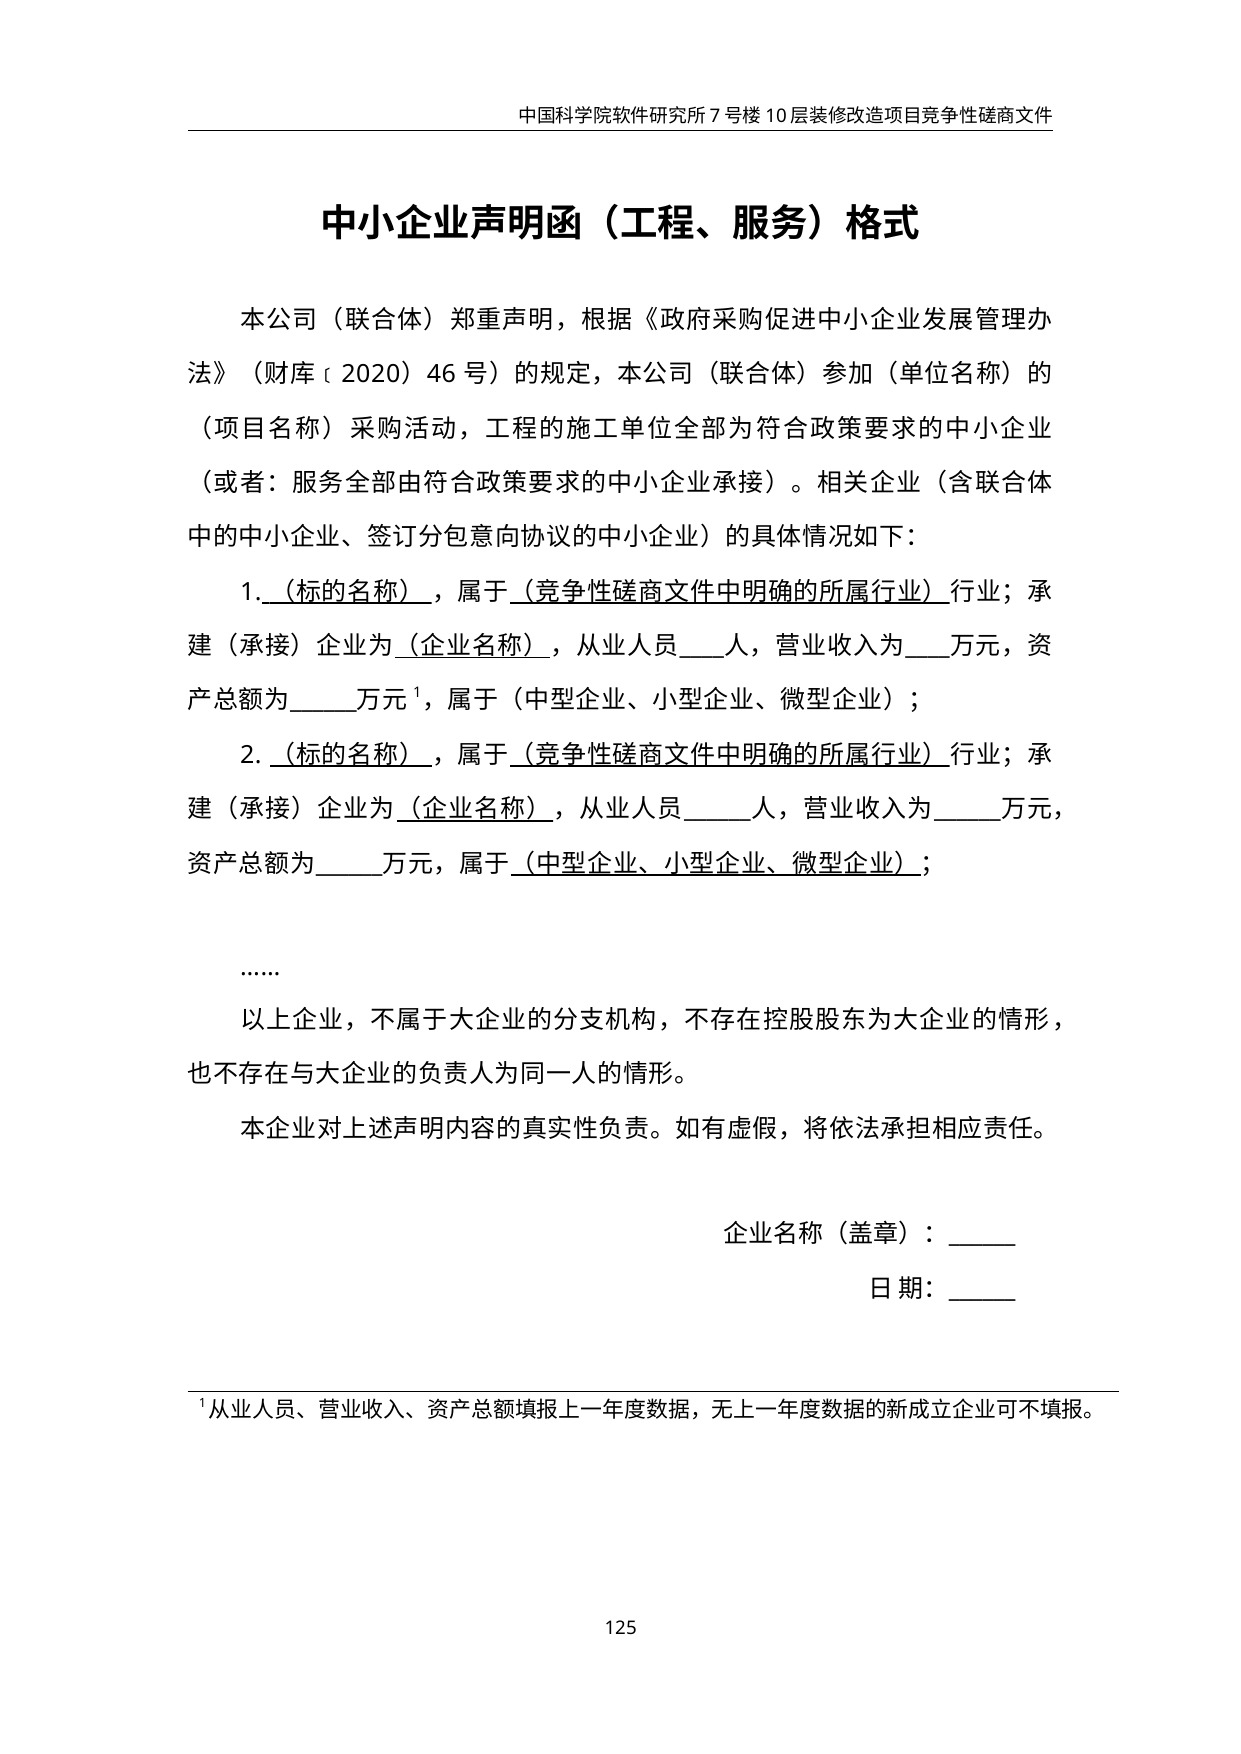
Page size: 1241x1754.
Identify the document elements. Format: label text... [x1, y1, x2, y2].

text 本公司（联合体）郑重声明，根据《政府采购促进中小企业发展管理办法》（财库﹝2020）46 号）的规定，本公司（联合体）参加（单位名称）的（项目名称）采购活动，工程的施工单位全部为符合政策要求的中小企业（或者：服务全部由符合政策要求的中小企业承接）。相关企业（含联合体中的中小企业、签订分包意向协议的中小企业）的具体情况如下： [187, 299, 1053, 553]
text 企业名称（盖章）：______ [187, 1214, 1015, 1250]
table_header 1从业人员、营业收入、资产总额填报上一年度数据，无上一年度数据的新成立企业可不填报。 [188, 1392, 1119, 1423]
text 本企业对上述声明内容的真实性负责。如有虚假，将依法承担相应责任。 [187, 1108, 1053, 1144]
text 1. （标的名称） ，属于（竞争性磋商文件中明确的所属行业）行业；承建（承接）企业为（企业名称），从业人员____人，营业收入为____万元，资产总额为______万元1，属于（中型企业、小型企业、微型企业）； [187, 571, 1053, 716]
text 2. （标的名称） ，属于（竞争性磋商文件中明确的所属行业）行业；承建（承接）企业为（企业名称），从业人员______人，营业收入为______万元，资产总额为______万元，属于（中型企业、小型企业、微型企业）； [187, 734, 1053, 879]
text 日 期：______ [187, 1268, 1015, 1304]
text …… [187, 948, 1053, 983]
text 中小企业声明函（工程、服务）格式 [187, 193, 1053, 247]
text 以上企业，不属于大企业的分支机构，不存在控股股东为大企业的情形，也不存在与大企业的负责人为同一人的情形。 [187, 999, 1053, 1090]
